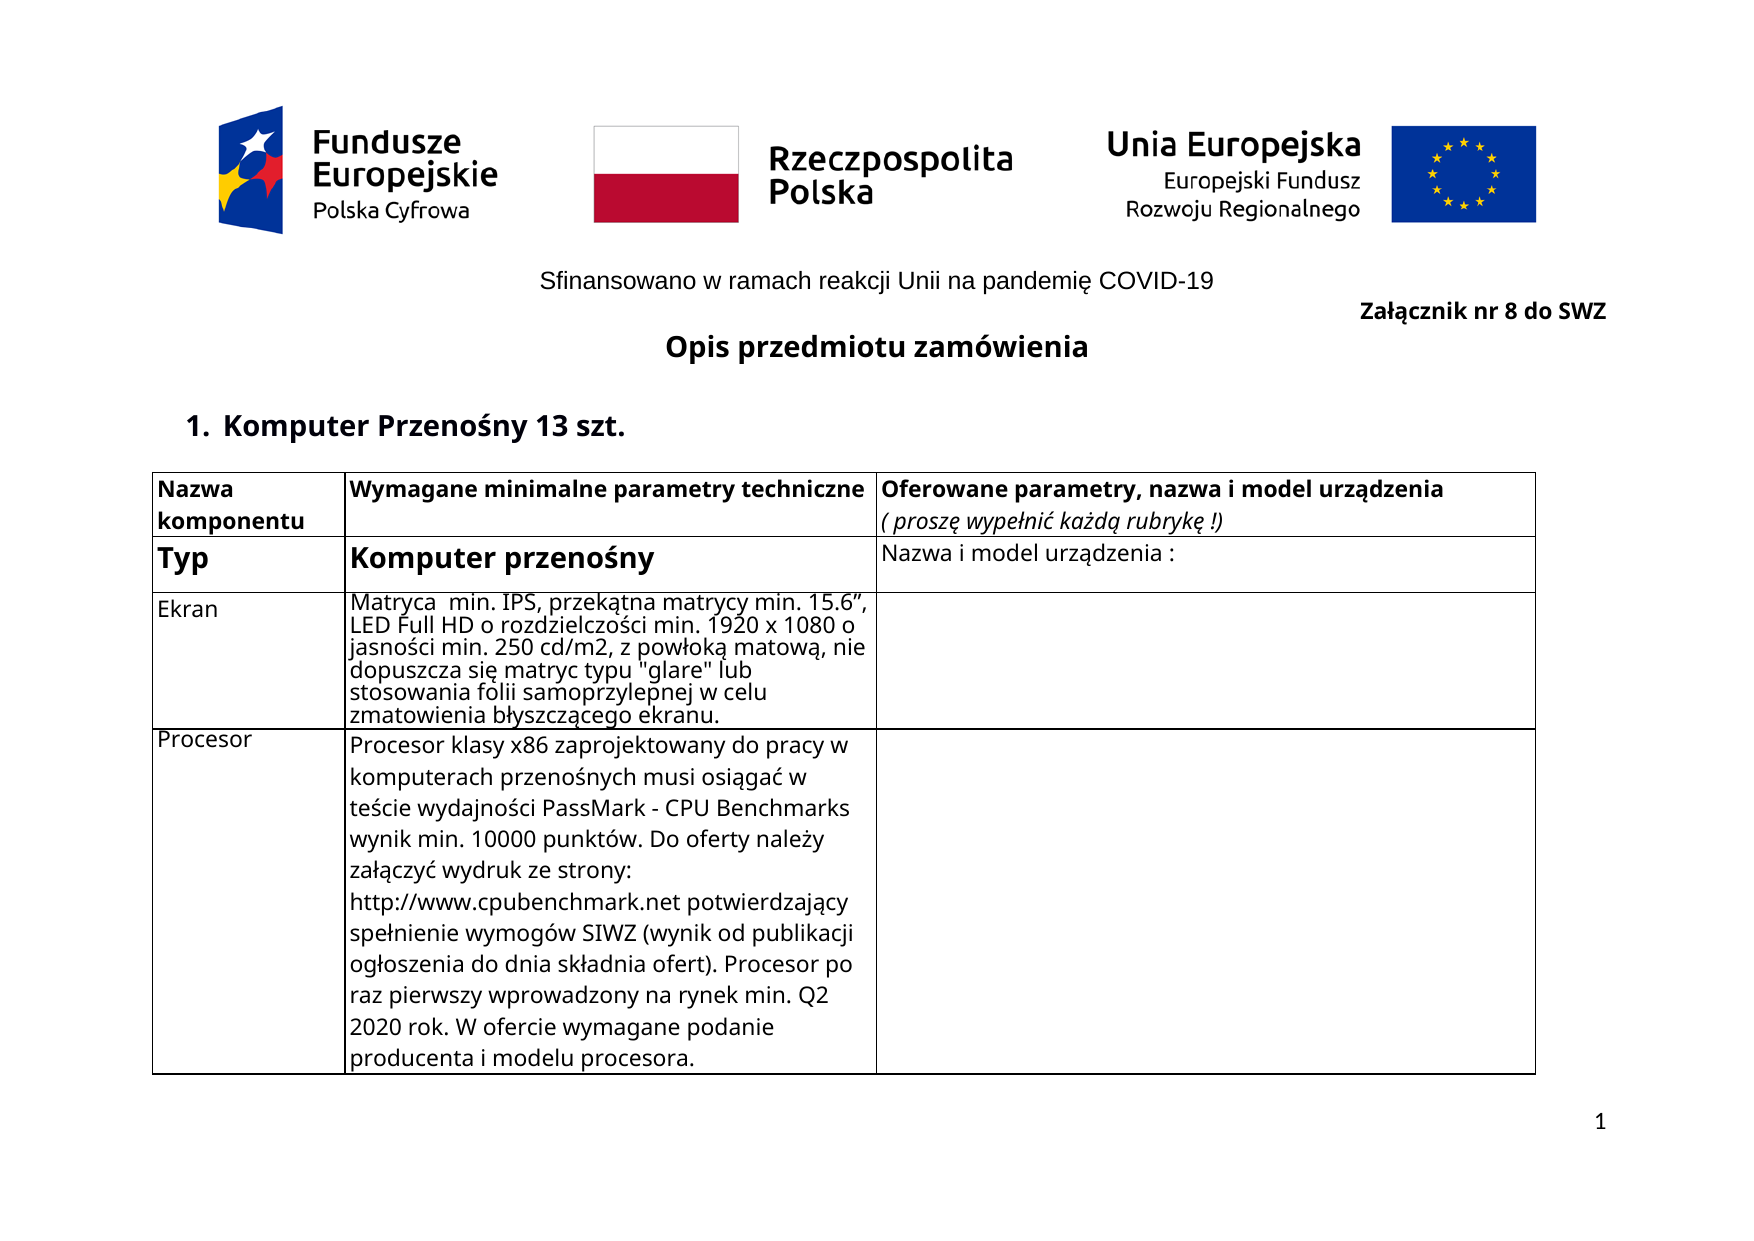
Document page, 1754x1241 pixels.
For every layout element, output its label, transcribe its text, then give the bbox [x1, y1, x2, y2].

text Opis przedmiotu zamówienia [148, 326, 1606, 366]
table_header Nazwa komponentu [153, 473, 344, 536]
table_cell Nazwa i model urządzenia : [877, 537, 1535, 591]
table_header Wymagane minimalne parametry techniczne [346, 473, 876, 536]
list Komputer Przenośny 13 szt. [185, 405, 1606, 445]
table_cell Typ [153, 537, 344, 591]
table_header Oferowane parametry, nazwa i model urządzenia ( proszę wypełnić każdą rubrykę !) [877, 473, 1535, 536]
table_cell Matryca min. IPS, przekątna matrycy min. 15.6”, LED Full HD o rozdzielczości min. 1920 x 1080 o jasności min. 250 cd/m2, z powłoką matową, nie dopuszcza się matryc typu "glare" lub stosowania folii samoprzylepnej w celu zmatowienia błyszczącego ekranu. [346, 593, 876, 728]
table_cell [877, 730, 1535, 1073]
table_cell Ekran [153, 593, 344, 728]
text Załącznik nr 8 do SWZ [148, 295, 1606, 326]
table_cell [877, 593, 1535, 728]
picture [186, 73, 1568, 266]
table_cell Komputer przenośny [346, 537, 876, 591]
table_cell Procesor [153, 730, 344, 1073]
table_cell Procesor klasy x86 zaprojektowany do pracy w komputerach przenośnych musi osiągać w teście wydajności PassMark - CPU Benchmarks wynik min. 10000 punktów. Do oferty należy załączyć wydruk ze strony: http://www.cpubenchmark.net potwierdzający spełnienie wymogów SIWZ (wynik od publikacji ogłoszenia do dnia składnia ofert). Procesor po raz pierwszy wprowadzony na rynek min. Q2 2020 rok. W ofercie wymagane podanie producenta i modelu procesora. [346, 730, 876, 1073]
